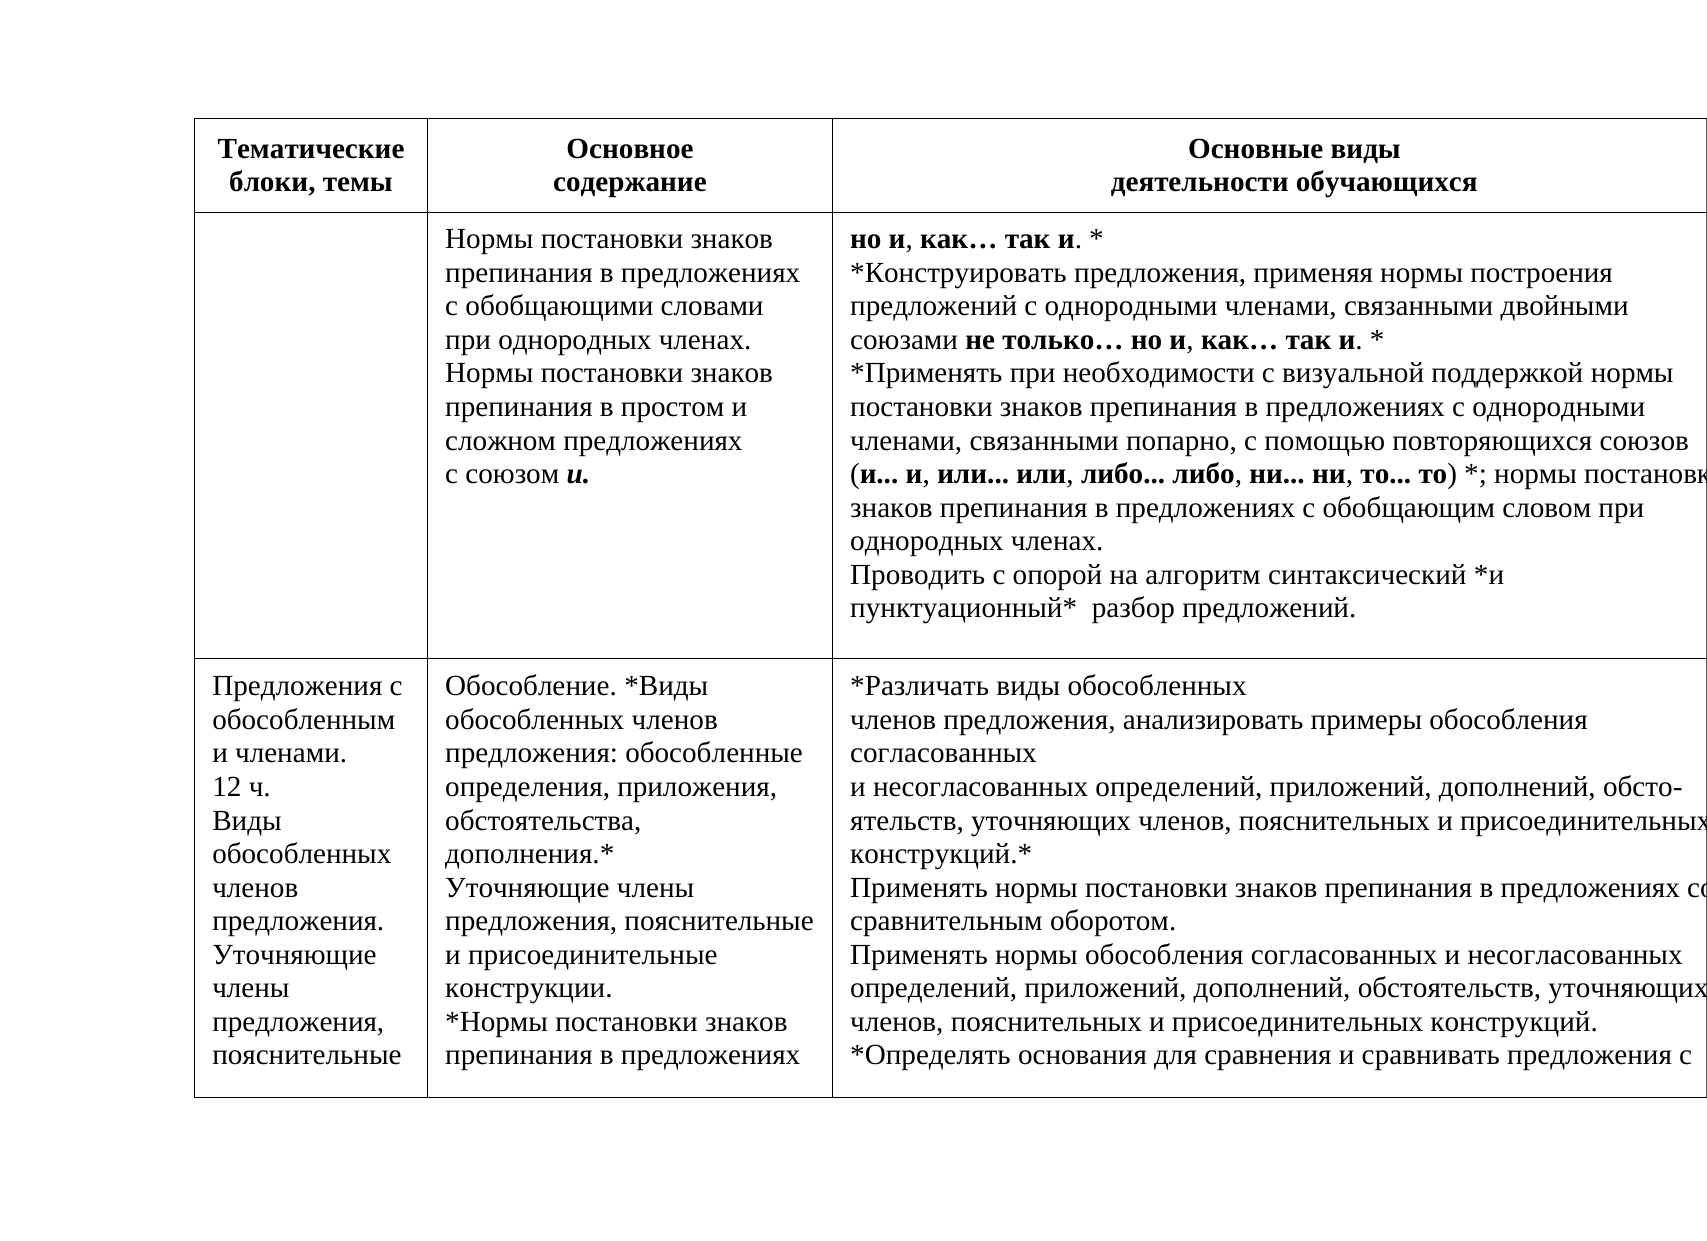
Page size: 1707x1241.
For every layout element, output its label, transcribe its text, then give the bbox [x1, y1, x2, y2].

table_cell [833, 213, 1706, 657]
table_header Тематические блоки, темы [195, 119, 427, 212]
table_cell [195, 213, 427, 657]
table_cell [833, 659, 1706, 1097]
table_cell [428, 659, 832, 1097]
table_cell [195, 659, 427, 1097]
table_header Основное содержание [428, 119, 832, 212]
table_header Основные виды деятельности обучающихся [833, 119, 1706, 212]
